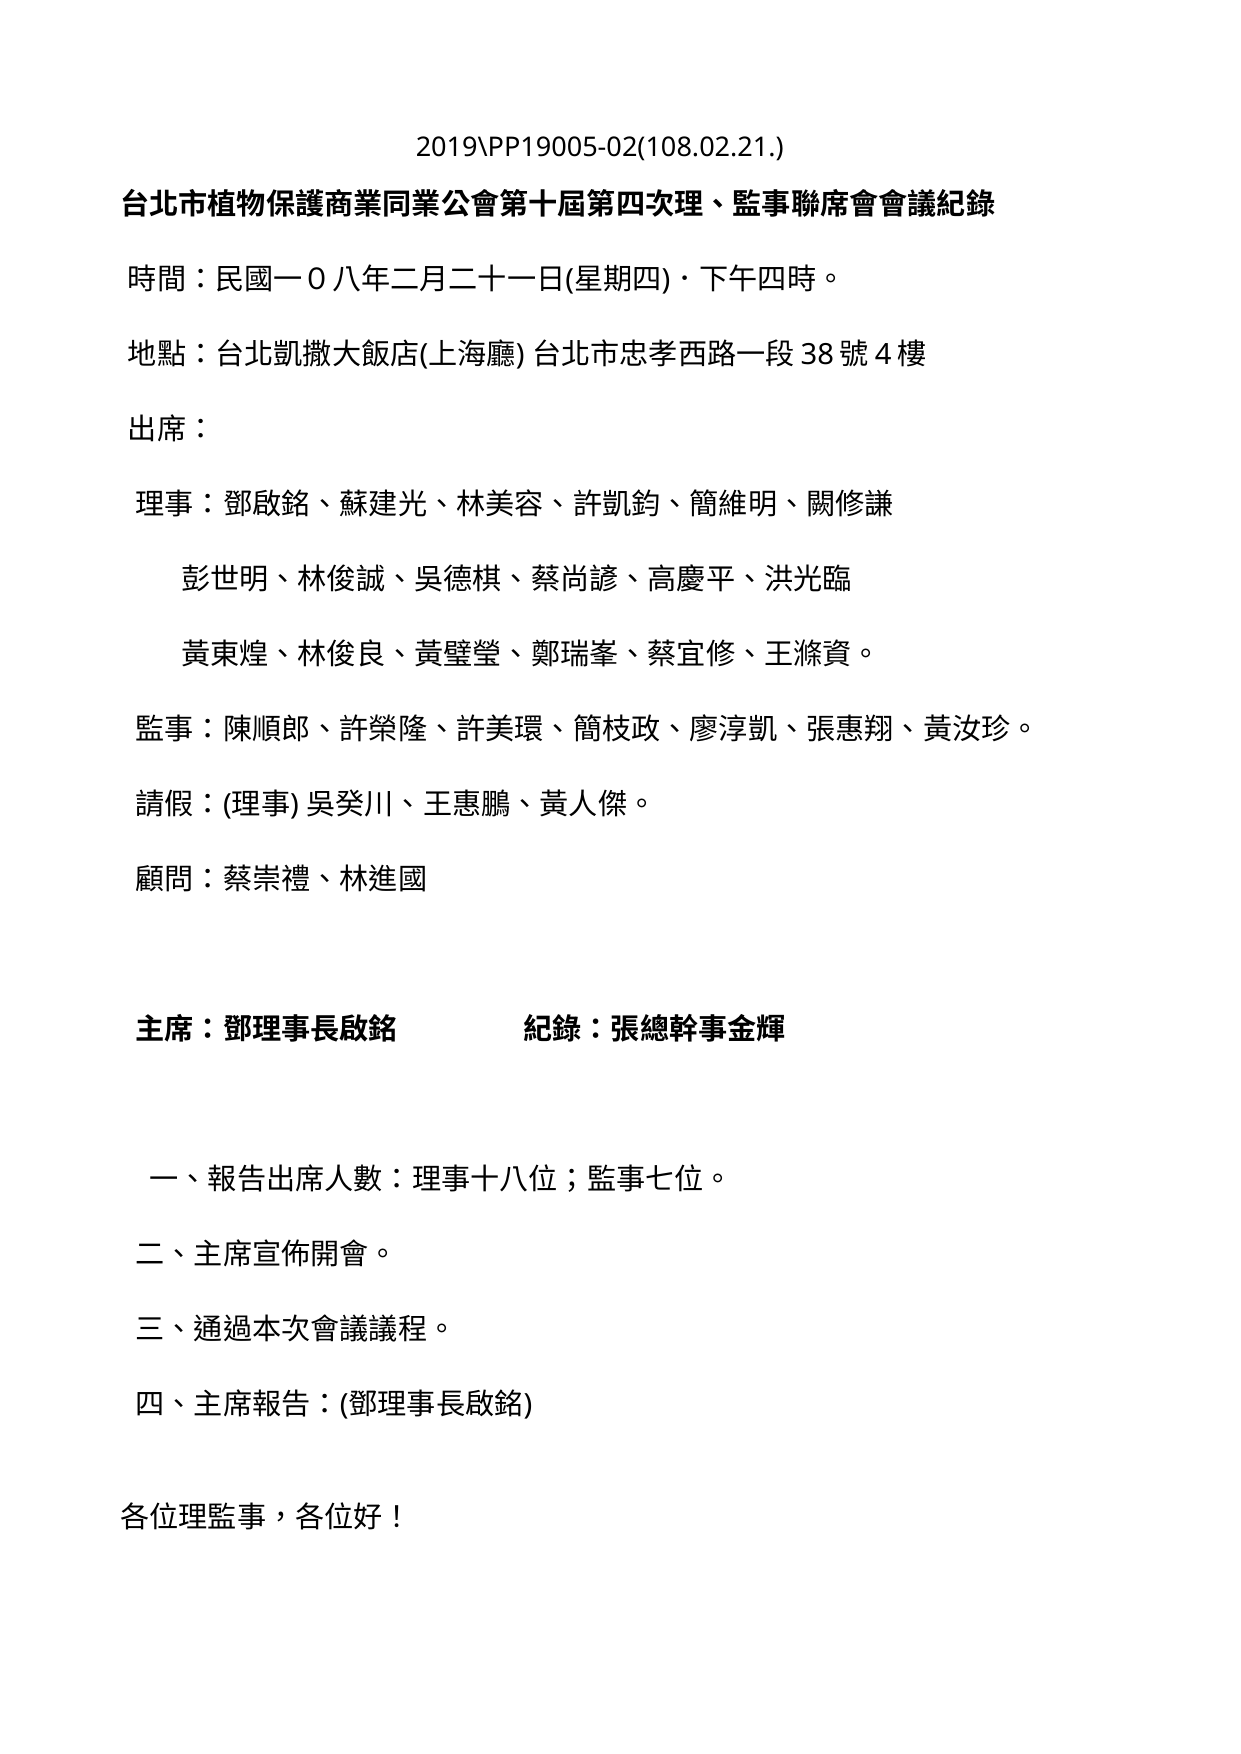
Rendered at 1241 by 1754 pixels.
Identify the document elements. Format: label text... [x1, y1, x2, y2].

text 2019\PP19005-02(108.02.21.) [120, 127, 1120, 164]
text 各位理監事，各位好！ [120, 1477, 1120, 1552]
text 台北市植物保護商業同業公會第十屆第四次理、監事聯席會會議紀錄 [120, 164, 1120, 239]
text 請假：(理事) 吳癸川、王惠鵬、黃人傑。 [120, 764, 1120, 839]
text 主席：鄧理事長啟銘 紀錄：張總幹事金輝 [120, 989, 1120, 1064]
text 時間：民國一０八年二月二十一日(星期四)．下午四時。 [120, 239, 1120, 314]
text 監事：陳順郎、許榮隆、許美環、簡枝政、廖淳凱、張惠翔、黃汝珍。 [120, 689, 1120, 764]
text 一、報告出席人數：理事十八位；監事七位。 [120, 1139, 1120, 1214]
text 三、通過本次會議議程。 [120, 1289, 1120, 1364]
text 理事：鄧啟銘、蘇建光、林美容、許凱鈞、簡維明、闕修謙 [120, 464, 1120, 539]
text 地點：台北凱撒大飯店(上海廳) 台北市忠孝西路一段38號4樓 [120, 314, 1120, 389]
text 黃東煌、林俊良、黃璧瑩、鄭瑞峯、蔡宜修、王滌資。 [120, 614, 1120, 689]
text 二、主席宣佈開會。 [120, 1214, 1120, 1289]
text 顧問：蔡崇禮、林進國 [120, 839, 1120, 914]
text 出席： [120, 389, 1120, 464]
text 四、主席報告：(鄧理事長啟銘) [120, 1364, 1120, 1439]
text 彭世明、林俊誠、吳德棋、蔡尚諺、高慶平、洪光臨 [120, 539, 1120, 614]
